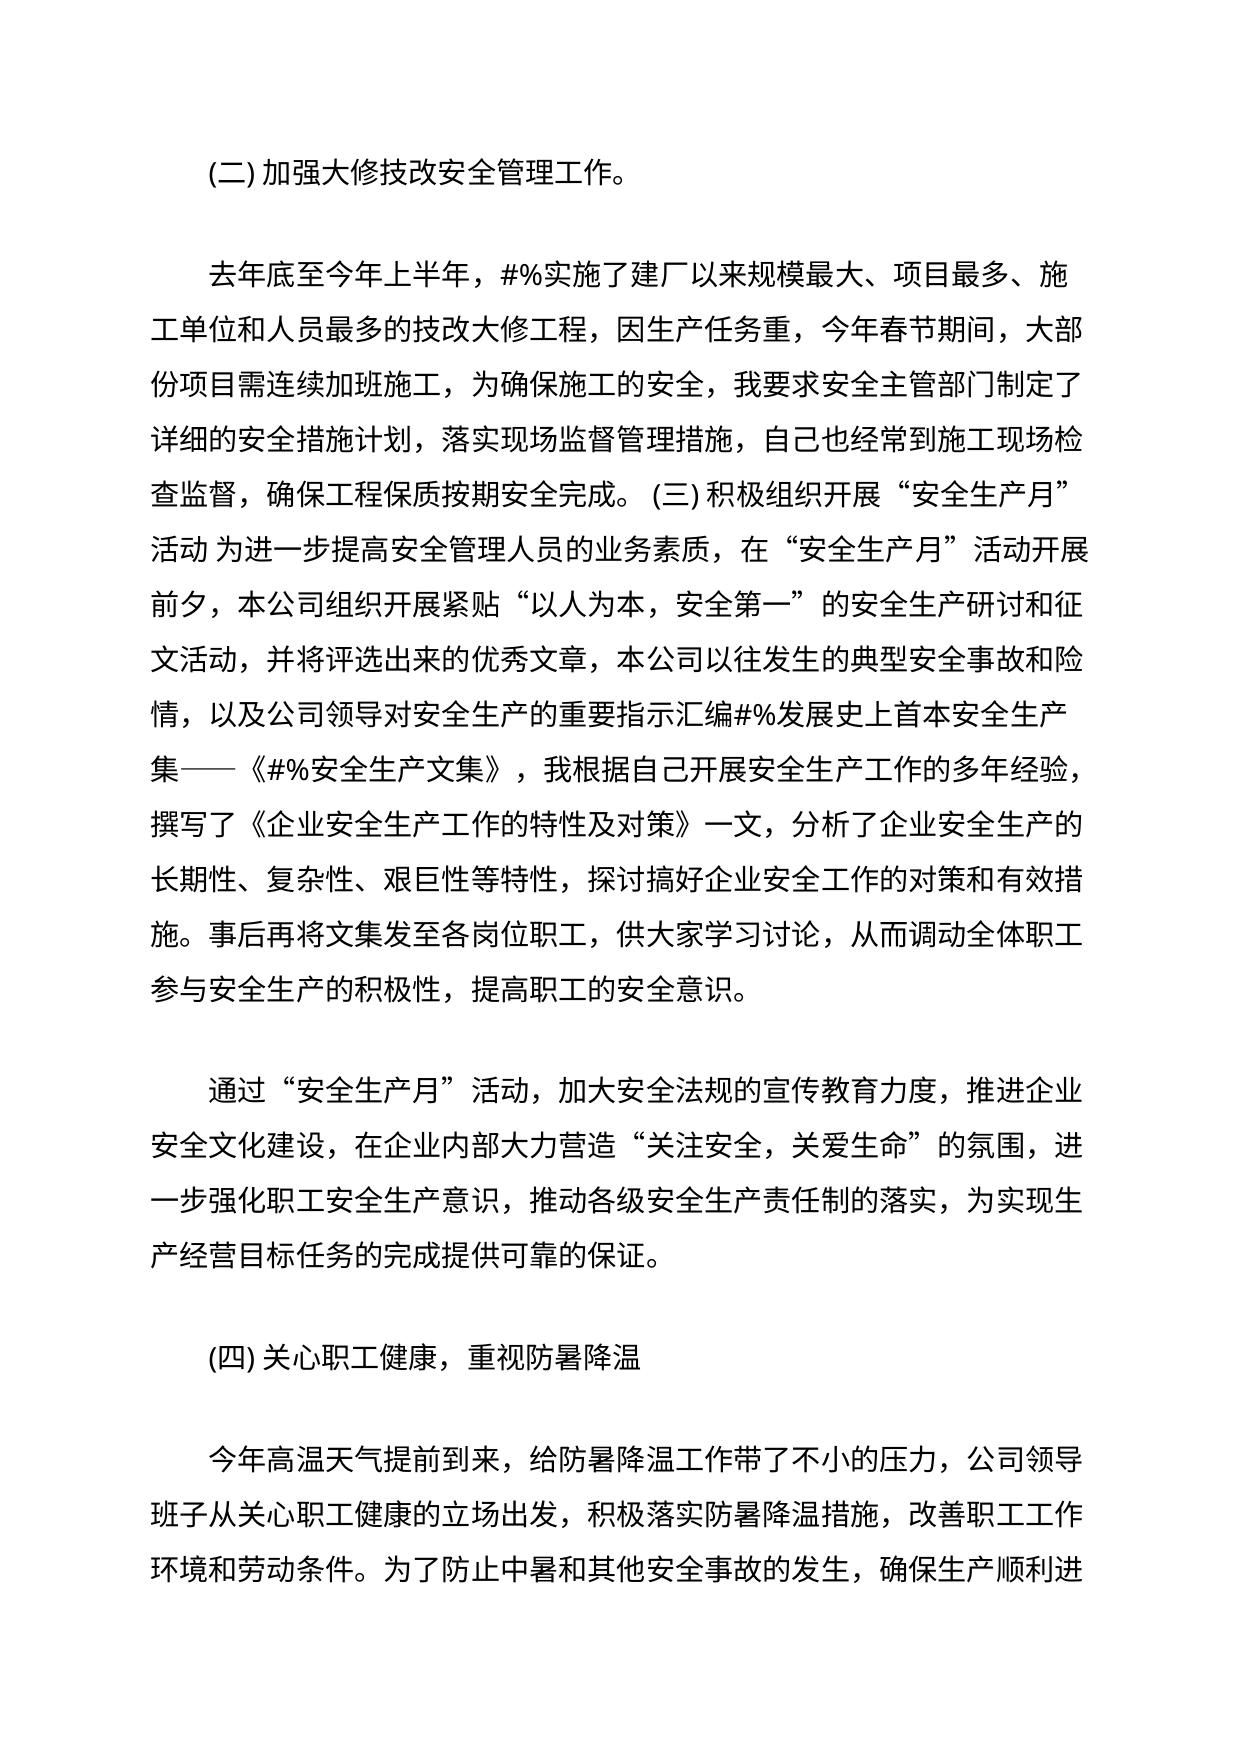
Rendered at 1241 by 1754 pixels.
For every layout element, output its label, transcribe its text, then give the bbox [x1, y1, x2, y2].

text 通过“安全生产月”活动，加大安全法规的宣传教育力度，推进企业安全文化建设，在企业内部大力营造“关注安全，关爱生命”的氛围，进一步强化职工安全生产意识，推动各级安全生产责任制的落实，为实现生产经营目标任务的完成提供可靠的保证。 [150, 1068, 1090, 1275]
text (四) 关心职工健康，重视防暑降温 [150, 1334, 1090, 1377]
text (二) 加强大修技改安全管理工作。 [150, 150, 1090, 192]
text 去年底至今年上半年，#%实施了建厂以来规模最大、项目最多、施工单位和人员最多的技改大修工程，因生产任务重，今年春节期间，大部份项目需连续加班施工，为确保施工的安全，我要求安全主管部门制定了详细的安全措施计划，落实现场监督管理措施，自己也经常到施工现场检查监督，确保工程保质按期安全完成。 (三) 积极组织开展“安全生产月”活动 为进一步提高安全管理人员的业务素质，在“安全生产月”活动开展前夕，本公司组织开展紧贴“以人为本，安全第一”的安全生产研讨和征文活动，并将评选出来的优秀文章，本公司以往发生的典型安全事故和险情，以及公司领导对安全生产的重要指示汇编#%发展史上首本安全生产集——《#%安全生产文集》，我根据自己开展安全生产工作的多年经验，撰写了《企业安全生产工作的特性及对策》一文，分析了企业安全生产的长期性、复杂性、艰巨性等特性，探讨搞好企业安全工作的对策和有效措施。事后再将文集发至各岗位职工，供大家学习讨论，从而调动全体职工参与安全生产的积极性，提高职工的安全意识。 [150, 252, 1090, 1008]
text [150, 1436, 1090, 1588]
